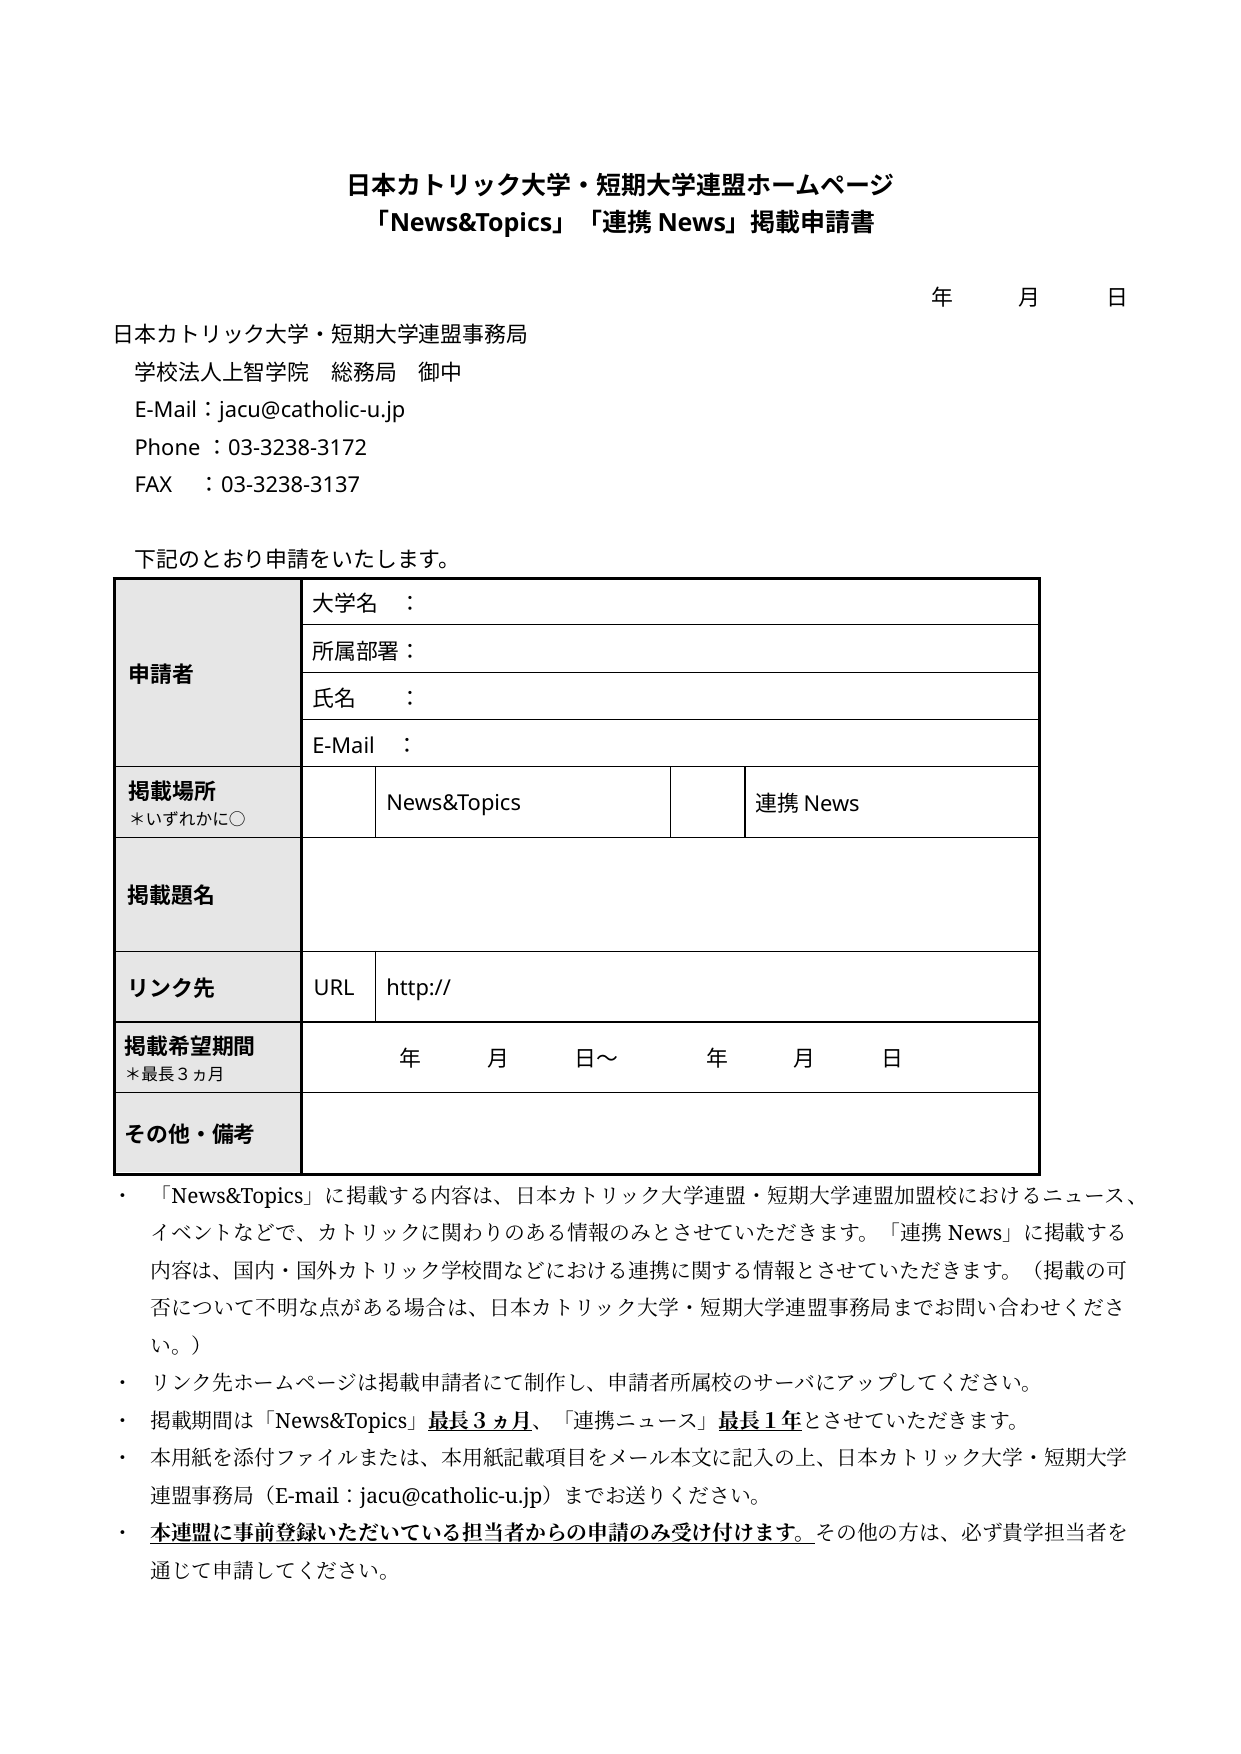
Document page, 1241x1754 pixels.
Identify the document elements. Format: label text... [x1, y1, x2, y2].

table_cell [303, 767, 375, 837]
table_header 大学名 ： [303, 580, 1038, 624]
table_cell 氏名 ： [303, 673, 1038, 719]
text E-Mail：jacu@catholic-u.jp [112, 389, 1128, 427]
table_cell [303, 1093, 1038, 1172]
text 学校法人上智学院 総務局 御中 [112, 352, 1128, 389]
text FAX ：03-3238-3137 [112, 464, 1128, 502]
table_cell 掲載希望期間 ＊最長３ヵ月 [116, 1023, 300, 1092]
list 掲載期間は「News&Topics」最長３ヵ月、「連携ニュース」最長１年とさせていただきます。 [112, 1401, 1128, 1438]
table_header 申請者 [116, 580, 300, 766]
text 下記のとおり申請をいたします。 [112, 539, 1128, 577]
text Phone ：03-3238-3172 [112, 427, 1128, 464]
table_cell 掲載題名 [116, 838, 300, 951]
text 日本カトリック大学・短期大学連盟ホームページ [112, 164, 1128, 202]
list 「News&Topics」に掲載する内容は、日本カトリック大学連盟・短期大学連盟加盟校におけるニュース、イベントなどで、カトリックに関わりのある情報のみとさせていただきます。「連携News」に掲載する内容は、国内・国外カトリック学校間などにおける連携に関する情報とさせていただきます。（掲載の可否について不明な点がある場合は、日本カトリック大学・短期大学連盟事務局までお問い合わせください。） [112, 1176, 1128, 1363]
table_cell リンク先 [116, 952, 300, 1021]
list リンク先ホームページは掲載申請者にて制作し、申請者所属校のサーバにアップしてください。 [112, 1363, 1128, 1401]
table_cell 所属部署： [303, 625, 1038, 672]
table_cell URL [303, 952, 375, 1021]
list 本連盟に事前登録いただいている担当者からの申請のみ受け付けます。その他の方は、必ず貴学担当者を通じて申請してください。 [112, 1513, 1128, 1588]
table_cell [671, 767, 744, 837]
text 年 月 日 [112, 277, 1128, 314]
text 「News&Topics」「連携News」掲載申請書 [112, 202, 1128, 239]
text 日本カトリック大学・短期大学連盟事務局 [112, 314, 1128, 352]
table_cell http:// [376, 952, 1038, 1021]
list 本用紙を添付ファイルまたは、本用紙記載項目をメール本文に記入の上、日本カトリック大学・短期大学連盟事務局（E-mail：jacu@catholic-u.jp）までお送りください。 [112, 1438, 1128, 1513]
table_cell 掲載場所 ＊いずれかに○ [116, 767, 300, 837]
table_cell 連携News [746, 767, 1038, 837]
table_cell その他・備考 [116, 1093, 300, 1172]
table_cell News&Topics [376, 767, 670, 837]
table_cell E-Mail ： [303, 720, 1038, 766]
table_cell [303, 838, 1038, 951]
table_cell 年 月 日～ 年 月 日 [303, 1023, 1038, 1092]
